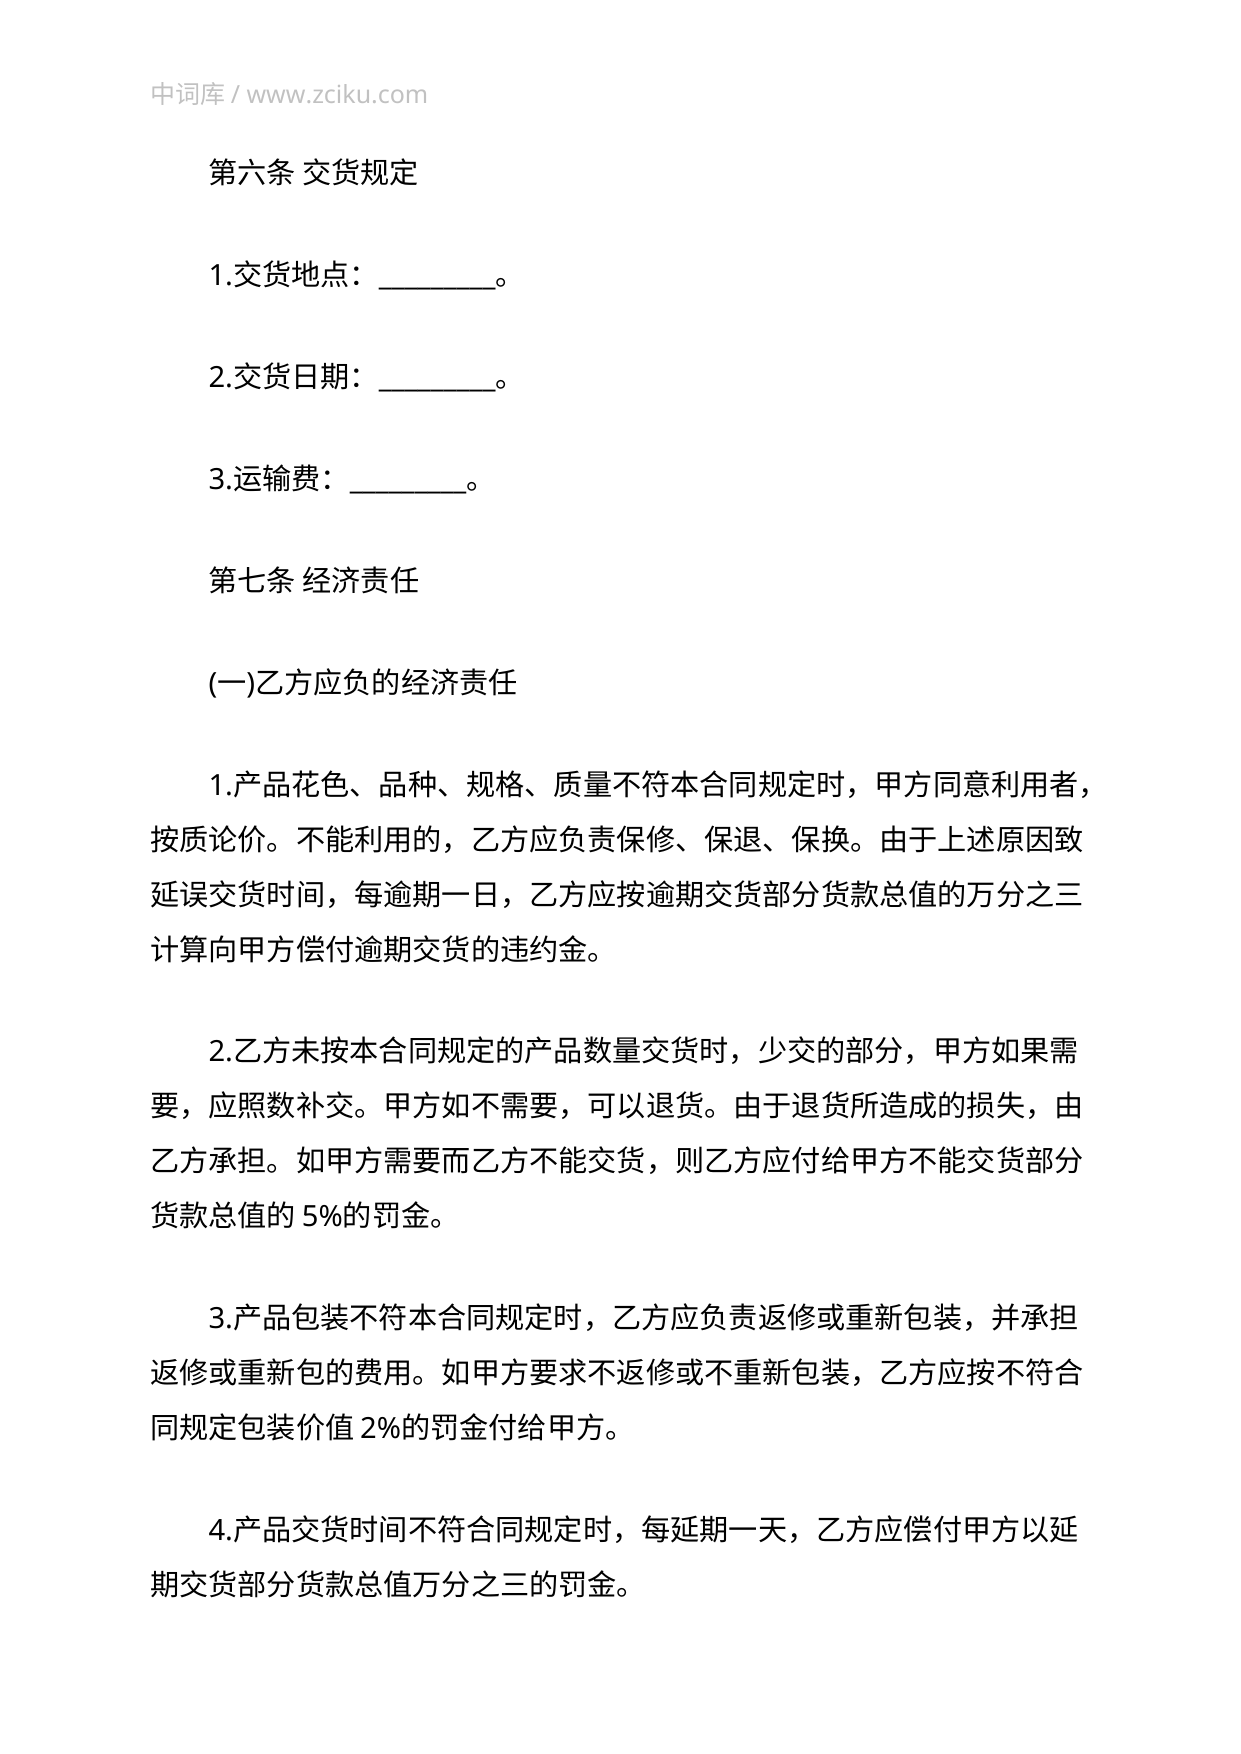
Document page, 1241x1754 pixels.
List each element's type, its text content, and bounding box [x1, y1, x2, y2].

text 2.交货日期：_________。 [150, 354, 1090, 396]
text 2.乙方未按本合同规定的产品数量交货时，少交的部分，甲方如果需要，应照数补交。甲方如不需要，可以退货。由于退货所造成的损失，由乙方承担。如甲方需要而乙方不能交货，则乙方应付给甲方不能交货部分货款总值的5%的罚金。 [150, 1028, 1090, 1235]
text 第七条 经济责任 [150, 558, 1090, 600]
text 3.运输费：_________。 [150, 456, 1090, 498]
text 3.产品包装不符本合同规定时，乙方应负责返修或重新包装，并承担返修或重新包的费用。如甲方要求不返修或不重新包装，乙方应按不符合同规定包装价值2%的罚金付给甲方。 [150, 1295, 1090, 1447]
text 1.交货地点：_________。 [150, 252, 1090, 294]
text (一)乙方应负的经济责任 [150, 659, 1090, 702]
text 4.产品交货时间不符合同规定时，每延期一天，乙方应偿付甲方以延期交货部分货款总值万分之三的罚金。 [150, 1507, 1090, 1604]
text 第六条 交货规定 [150, 150, 1090, 192]
text 1.产品花色、品种、规格、质量不符本合同规定时，甲方同意利用者，按质论价。不能利用的，乙方应负责保修、保退、保换。由于上述原因致延误交货时间，每逾期一日，乙方应按逾期交货部分货款总值的万分之三计算向甲方偿付逾期交货的违约金。 [150, 761, 1090, 968]
